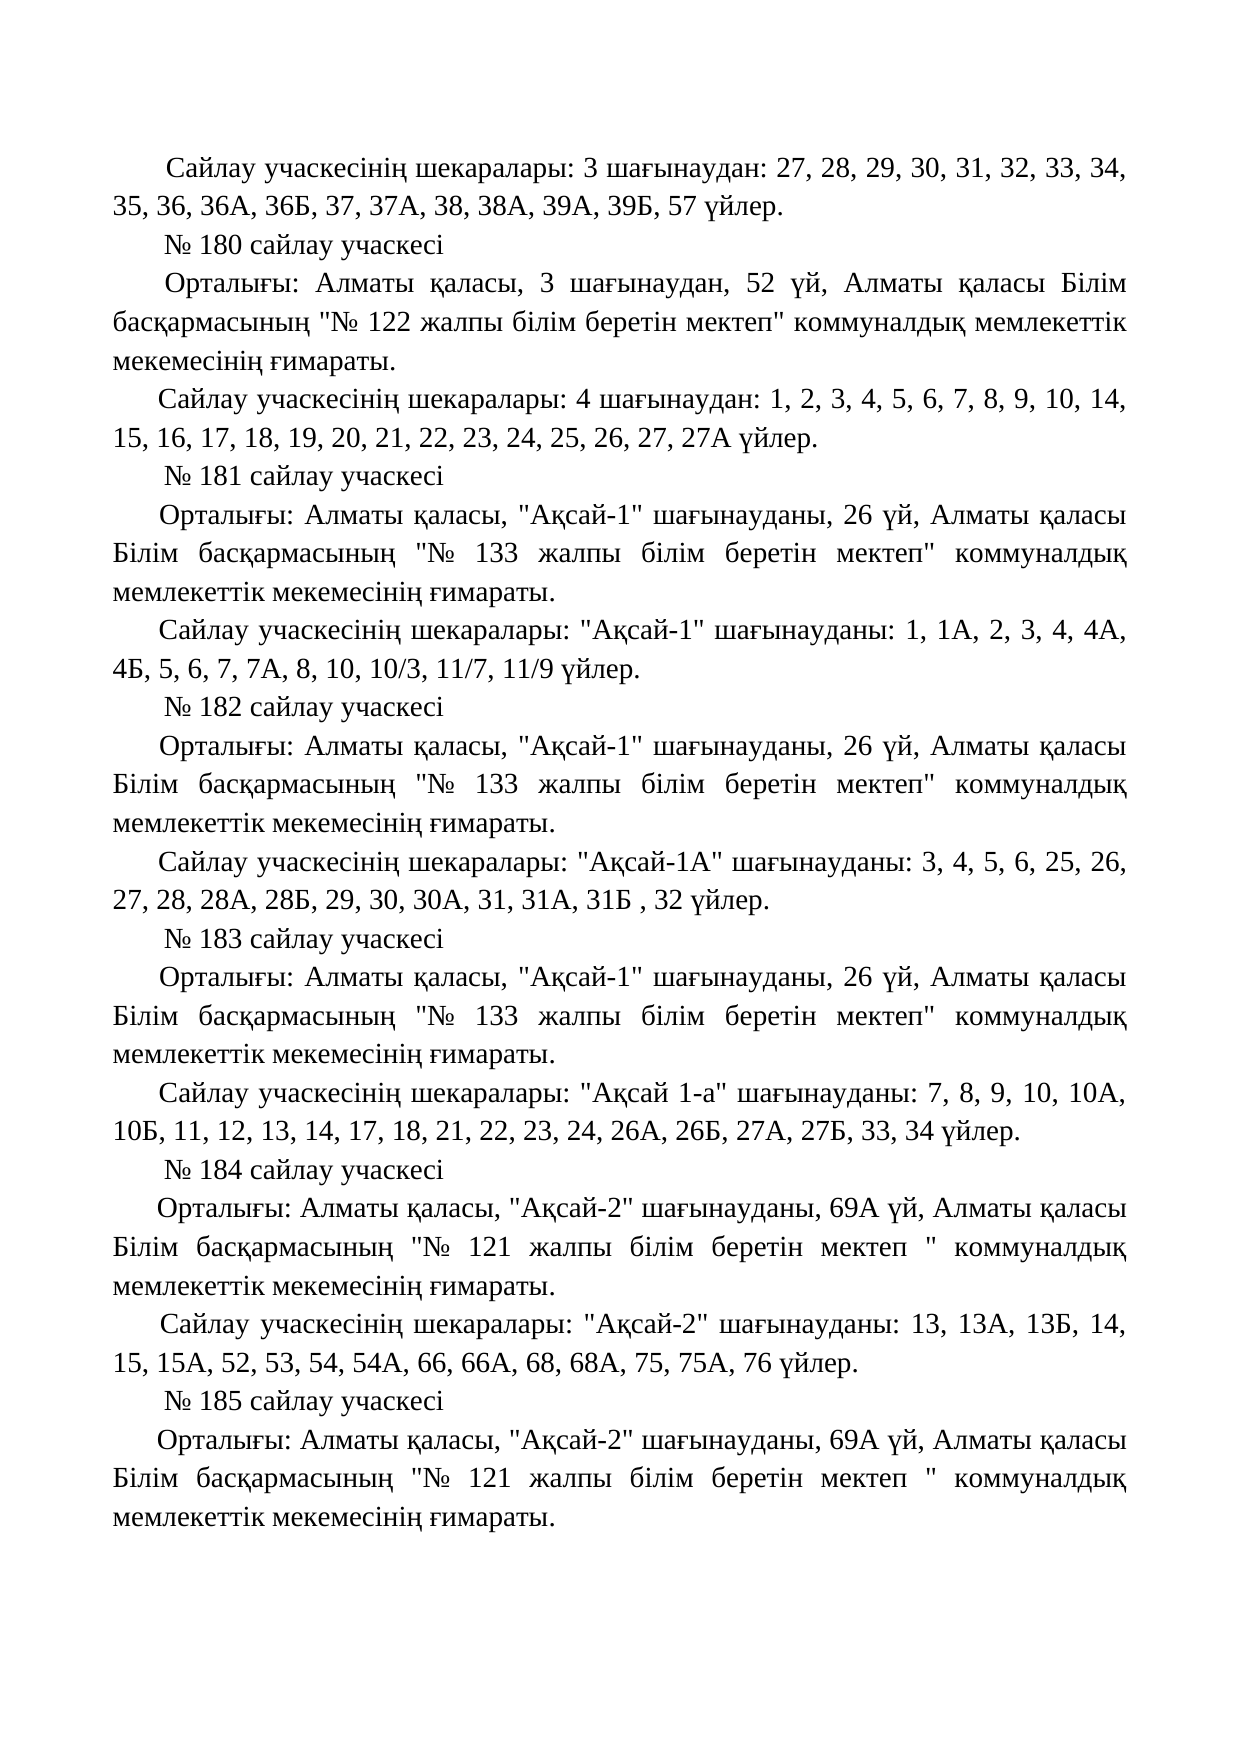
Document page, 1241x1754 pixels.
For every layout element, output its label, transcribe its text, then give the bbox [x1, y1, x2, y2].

text № 182 сайлау учаскесі [112, 689, 1128, 723]
text Сайлау учаскесінің шекаралары: "Ақсай 1-а" шағынауданы: 7, 8, 9, 10, 10А, 10Б, 11, 12, 13, 14, 17, 18, 21, 22, 23, 24, 26А, 26Б, 27А, 27Б, 33, 34 үйлер. [112, 1075, 1128, 1147]
text № 184 сайлау учаскесі [112, 1152, 1128, 1186]
text Сайлау учаскесінің шекаралары: 4 шағынаудан: 1, 2, 3, 4, 5, 6, 7, 8, 9, 10, 14, 15, 16, 17, 18, 19, 20, 21, 22, 23, 24, 25, 26, 27, 27А үйлер. [112, 381, 1128, 453]
text Сайлау учаскесінің шекаралары: "Ақсай-2" шағынауданы: 13, 13А, 13Б, 14, 15, 15А, 52, 53, 54, 54А, 66, 66А, 68, 68А, 75, 75А, 76 үйлер. [112, 1306, 1128, 1378]
text Орталығы: Алматы қаласы, "Ақсай-1" шағынауданы, 26 үй, Алматы қаласы Білім басқармасының "№ 133 жалпы білім беретін мектеп" коммуналдық мемлекеттік мекемесінің ғимараты. [112, 959, 1128, 1070]
text Сайлау учаскесінің шекаралары: 3 шағынаудан: 27, 28, 29, 30, 31, 32, 33, 34, 35, 36, 36А, 36Б, 37, 37А, 38, 38А, 39А, 39Б, 57 үйлер. [112, 150, 1128, 222]
text Сайлау учаскесінің шекаралары: "Ақсай-1А" шағынауданы: 3, 4, 5, 6, 25, 26, 27, 28, 28А, 28Б, 29, 30, 30А, 31, 31А, 31Б , 32 үйлер. [112, 844, 1128, 916]
text Орталығы: Алматы қаласы, "Ақсай-1" шағынауданы, 26 үй, Алматы қаласы Білім басқармасының "№ 133 жалпы білім беретін мектеп" коммуналдық мемлекеттік мекемесінің ғимараты. [112, 497, 1128, 607]
text № 185 сайлау учаскесі [112, 1383, 1128, 1417]
text Орталығы: Алматы қаласы, "Ақсай-2" шағынауданы, 69А үй, Алматы қаласы Білім басқармасының "№ 121 жалпы білім беретін мектеп " коммуналдық мемлекеттік мекемесінің ғимараты. [112, 1422, 1128, 1532]
text № 183 сайлау учаскесі [112, 921, 1128, 954]
text Орталығы: Алматы қаласы, "Ақсай-1" шағынауданы, 26 үй, Алматы қаласы Білім басқармасының "№ 133 жалпы білім беретін мектеп" коммуналдық мемлекеттік мекемесінің ғимараты. [112, 728, 1128, 839]
text Орталығы: Алматы қаласы, "Ақсай-2" шағынауданы, 69А үй, Алматы қаласы Білім басқармасының "№ 121 жалпы білім беретін мектеп " коммуналдық мемлекеттік мекемесінің ғимараты. [112, 1191, 1128, 1301]
text № 181 сайлау учаскесі [112, 458, 1128, 492]
text Сайлау учаскесінің шекаралары: "Ақсай-1" шағынауданы: 1, 1А, 2, 3, 4, 4А, 4Б, 5, 6, 7, 7А, 8, 10, 10/3, 11/7, 11/9 үйлер. [112, 612, 1128, 684]
text № 180 сайлау учаскесі [112, 227, 1128, 261]
